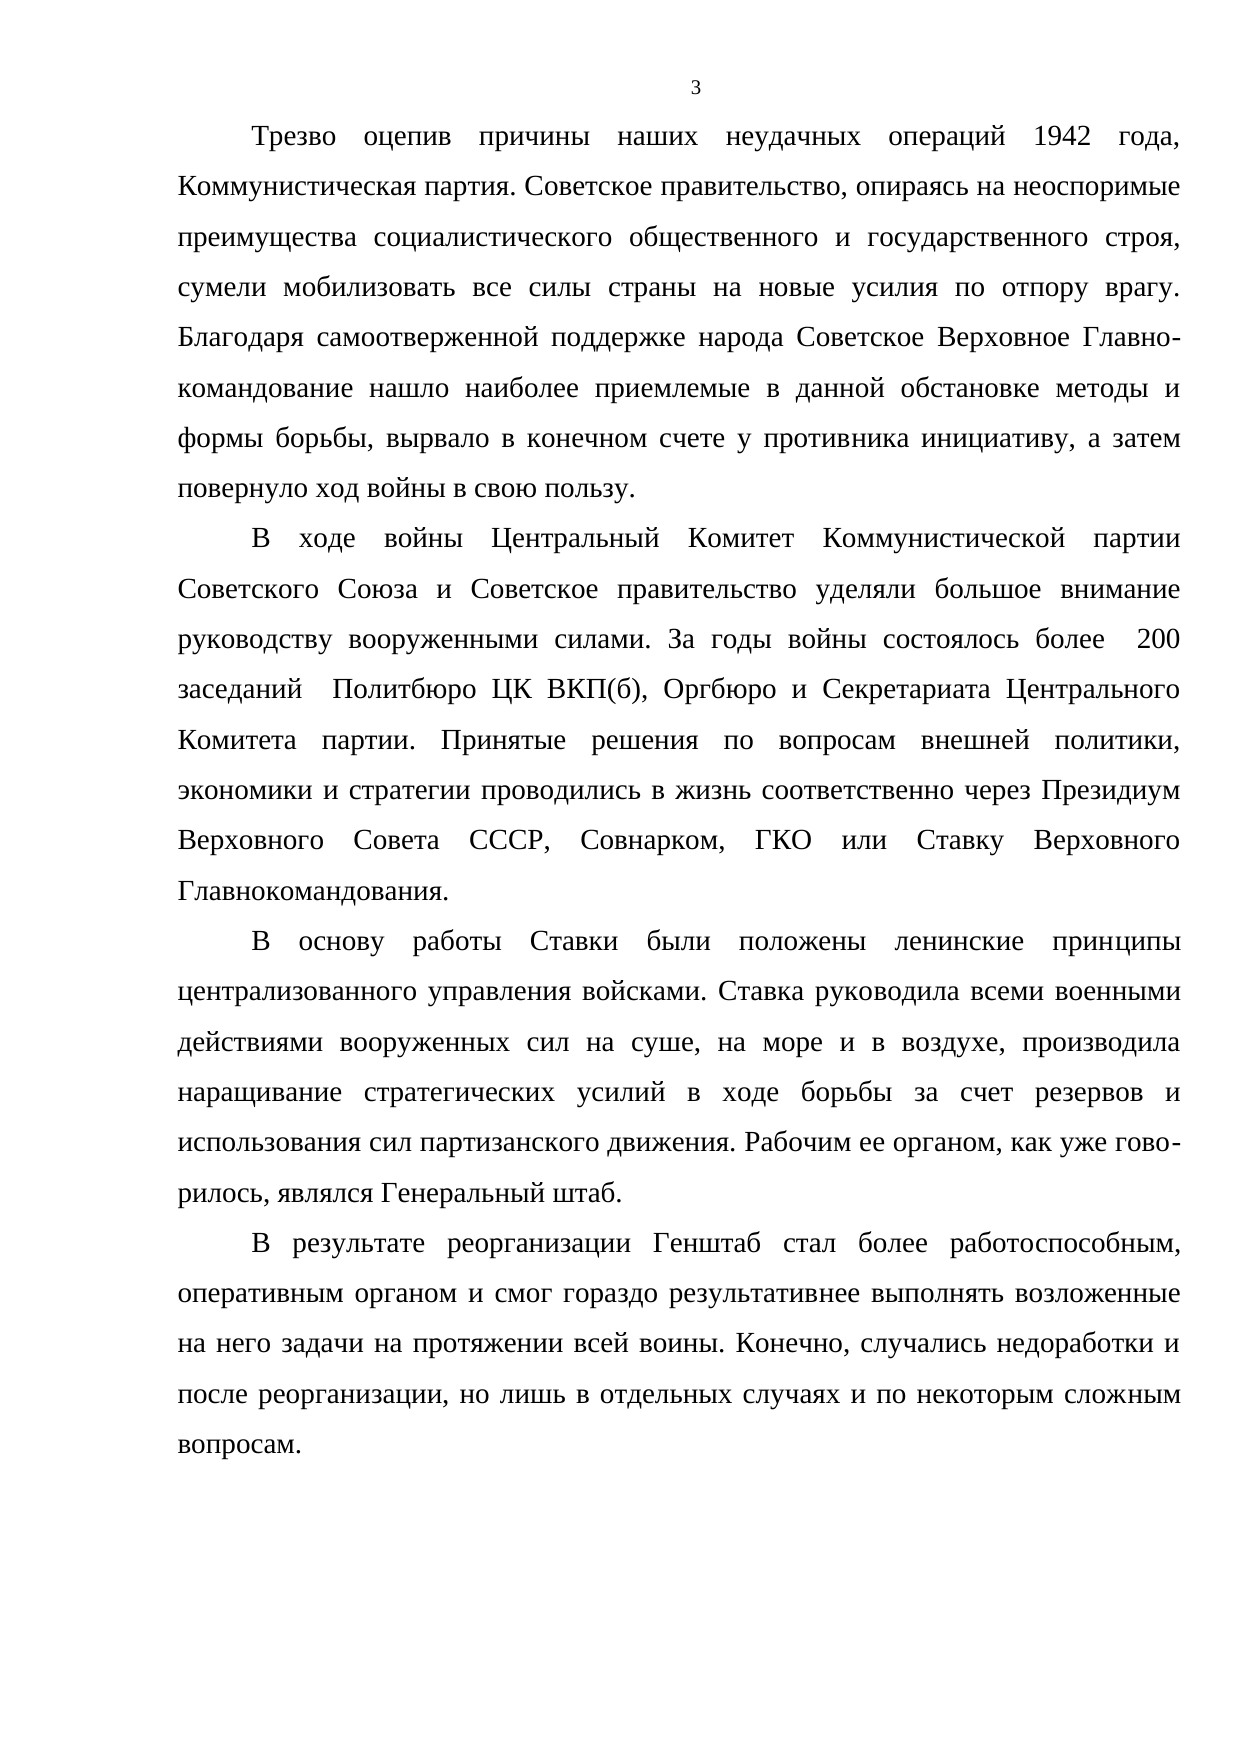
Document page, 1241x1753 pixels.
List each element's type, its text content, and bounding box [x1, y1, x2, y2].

text В результате реорганизации Генштаб стал более работоспособным, оперативным органом и смог гораздо результативнее выполнять возложенные на него задачи на протяжении всей воины. Конечно, случались недоработки и после реорганизации, но лишь в отдельных случаях и по некоторым сложным вопросам. [177, 1225, 1181, 1460]
text В ходе войны Центральный Комитет Коммунистической партии Советского Союза и Советское правительство уделяли большое внимание руководству вооруженными силами. За годы войны состоялось более 200 заседаний Политбюро ЦК ВКП(б), Оргбюро и Секретариата Центрального Комитета партии. Принятые решения по вопросам внешней политики, экономики и стратегии проводились в жизнь соответственно через Президиум Верховного Совета СССР, Совнарком, ГКО или Ставку Верховного Главнокомандования. [177, 521, 1181, 906]
text В основу работы Ставки были положены ленинские принципы централизованного управления войсками. Ставка руководила всеми военными действиями вооруженных сил на суше, на море и в воздухе, производила наращивание стратегических усилий в ходе борьбы за счет резервов и использования сил партизанского движения. Рабочим ее органом, как уже говорилось, являлся Генеральный штаб. [177, 923, 1181, 1208]
text Трезво оцепив причины наших неудачных операций 1942 года, Коммунистическая партия. Советское правительство, опираясь на неоспоримые преимущества социалистического общественного и государственного строя, сумели мобилизовать все силы страны на новые усилия по отпору врагу. Благодаря самоотверженной поддержке народа Советское Верховное Главнокомандование нашло наиболее приемлемые в данной обстановке методы и формы борьбы, вырвало в конечном счете у противника инициативу, а затем повернуло ход войны в свою пользу. [177, 118, 1181, 504]
